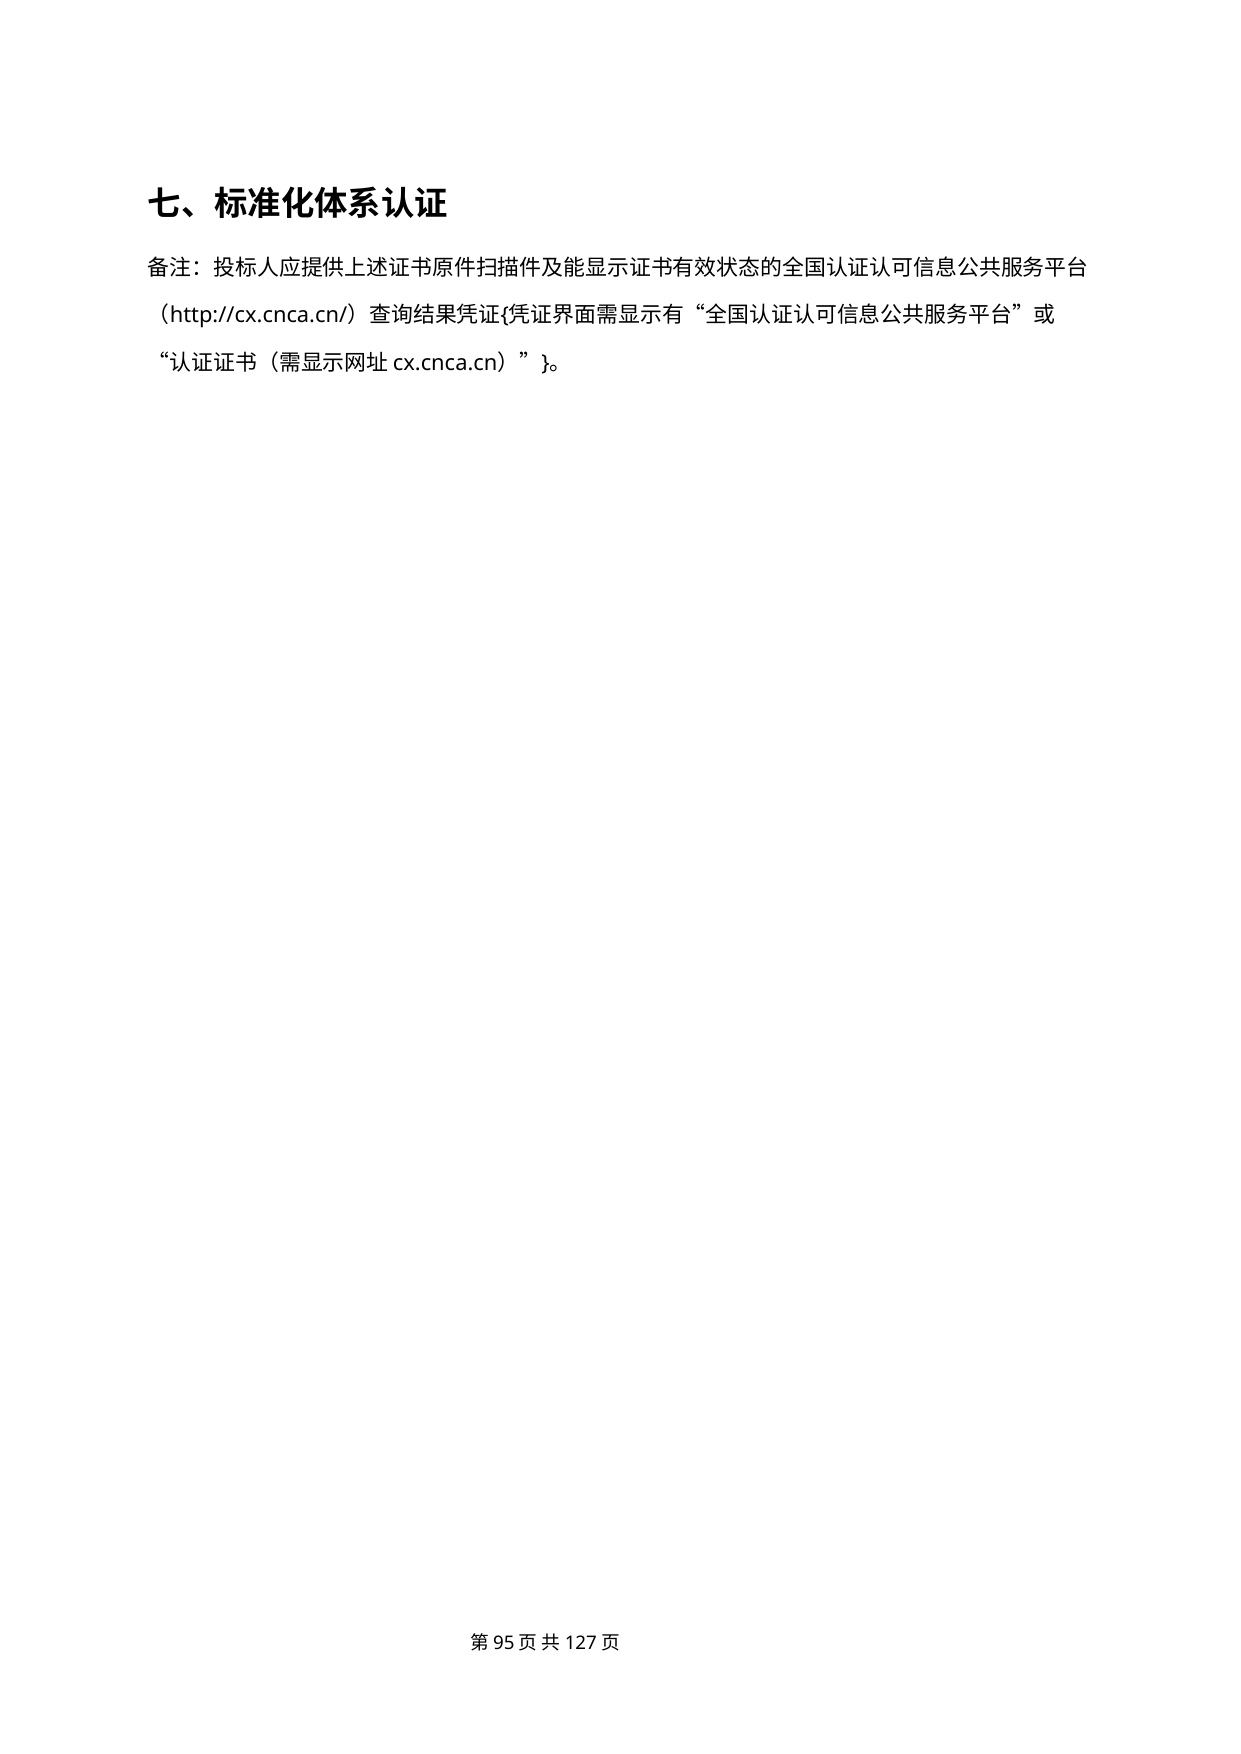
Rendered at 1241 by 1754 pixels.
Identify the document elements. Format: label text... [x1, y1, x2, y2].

text 备注：投标人应提供上述证书原件扫描件及能显示证书有效状态的全国认证认可信息公共服务平台（http://cx.cnca.cn/）查询结果凭证{凭证界面需显示有“全国认证认可信息公共服务平台”或“认证证书（需显示网址cx.cnca.cn）”}。 [148, 249, 1092, 376]
text 七、标准化体系认证 [148, 177, 1092, 225]
